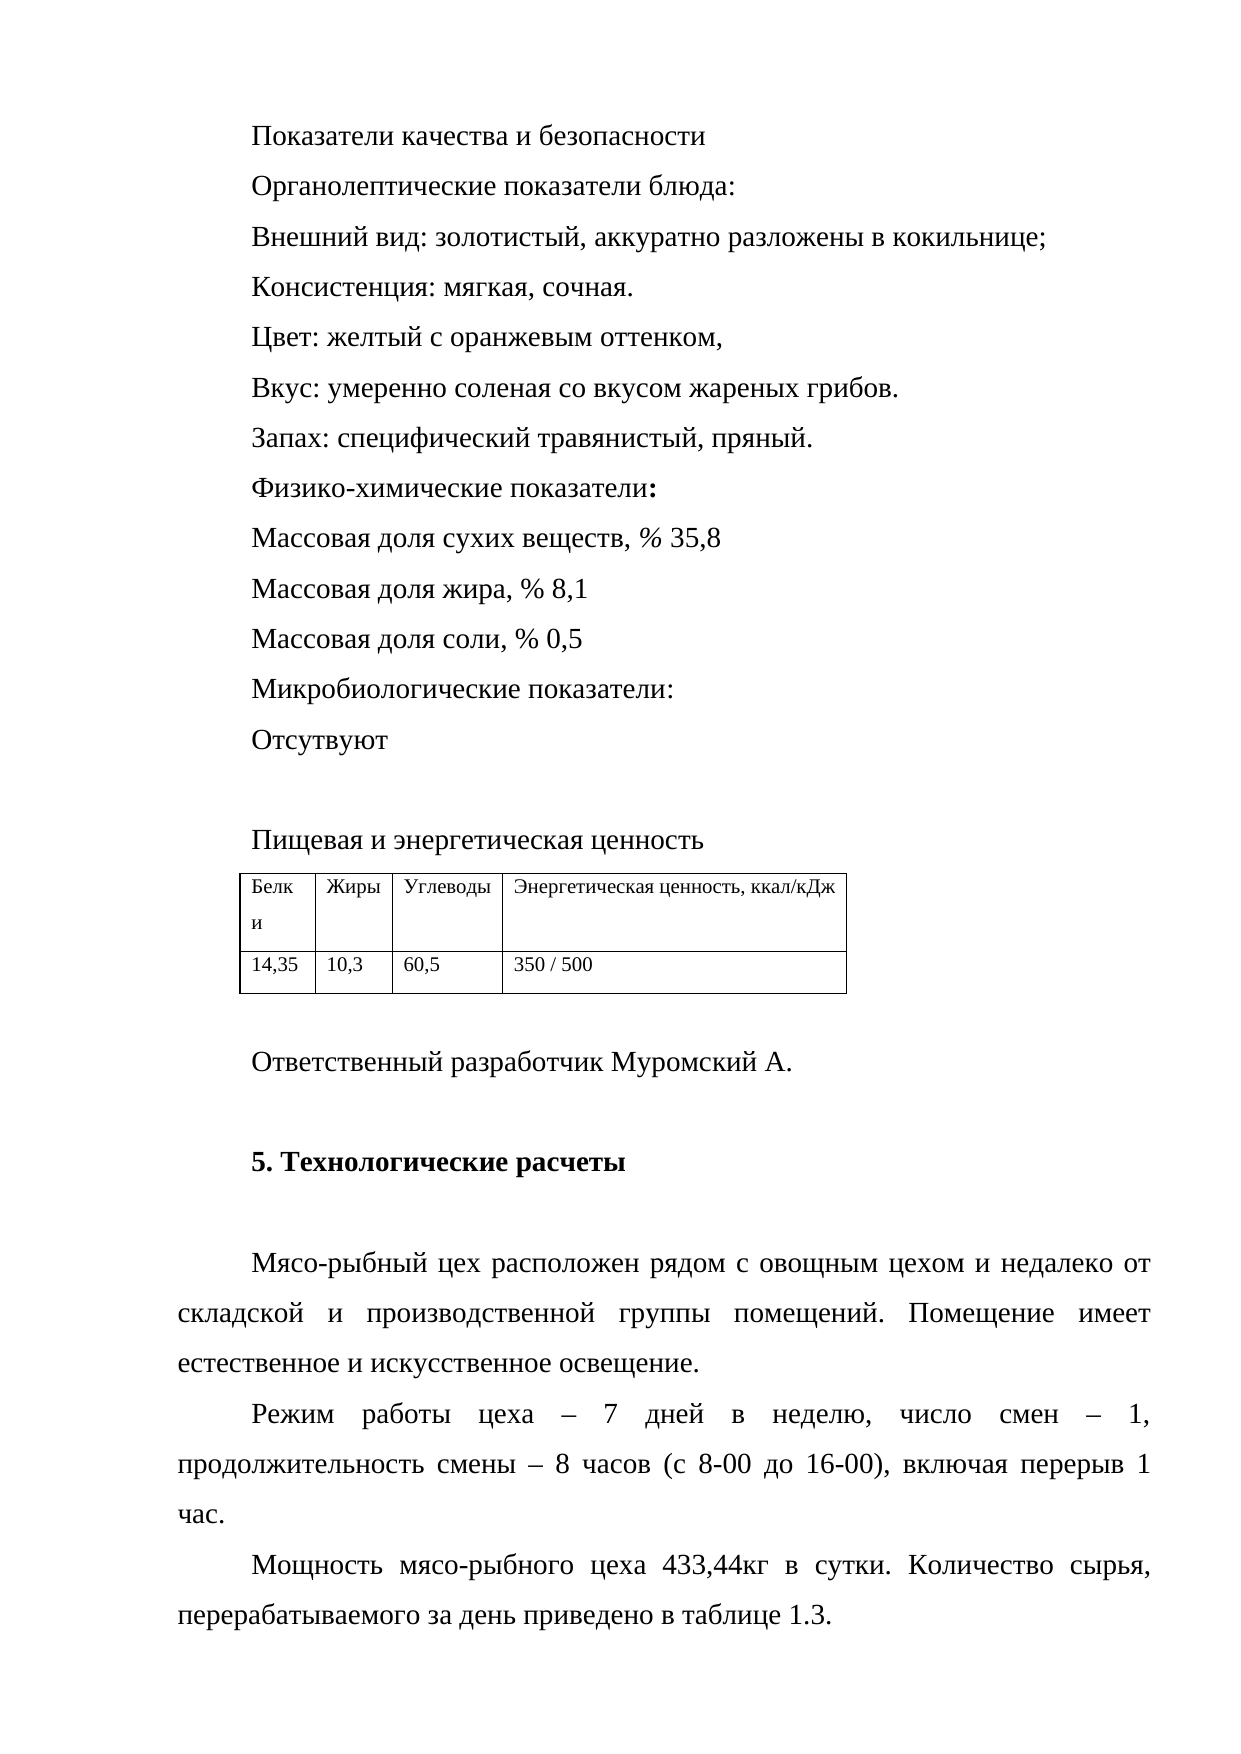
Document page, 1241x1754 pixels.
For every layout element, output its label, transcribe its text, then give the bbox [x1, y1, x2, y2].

table_cell 10,3 [316, 952, 392, 992]
subtitle 5. Технологические расчеты [177, 1144, 1152, 1178]
table_header Углеводы [393, 874, 502, 951]
text Внешний вид: золотистый, аккуратно разложены в кокильнице; [177, 219, 1152, 252]
table_cell 60,5 [393, 952, 502, 992]
table_cell 350 / 500 [503, 952, 846, 992]
table_cell 14,35 [241, 952, 315, 992]
text Консистенция: мягкая, сочная. [177, 269, 1152, 303]
text Ответственный разработчик Муромский А. [177, 1044, 1152, 1077]
text Мясо-рыбный цех расположен рядом с овощным цехом и недалеко от складской и производственной группы помещений. Помещение имеет естественное и искусственное освещение. [177, 1245, 1152, 1379]
text Мощность мясо-рыбного цеха 433,44кг в сутки. Количество сырья, перерабатываемого за день приведено в таблице 1.3. [177, 1547, 1152, 1631]
text Запах: специфический травянистый, пряный. [177, 420, 1152, 453]
text Цвет: желтый с оранжевым оттенком, [177, 319, 1152, 353]
text Отсутвуют [177, 722, 1152, 755]
text Массовая доля жира, % 8,1 [177, 571, 1152, 604]
text Массовая доля сухих веществ, % 35,8 [177, 521, 1152, 554]
subtitle Пищевая и энергетическая ценность [177, 822, 1152, 856]
text Вкус: умеренно соленая со вкусом жареных грибов. [177, 370, 1152, 403]
text Режим работы цеха – 7 дней в неделю, число смен – 1, продолжительность смены – 8 часов (с 8-00 до 16-00), включая перерыв 1 час. [177, 1396, 1152, 1530]
table_header Белки [241, 874, 315, 951]
text Микробиологические показатели: [177, 672, 1152, 705]
subtitle Показатели качества и безопасности [177, 118, 1152, 152]
text Физико-химические показатели: [177, 470, 1152, 504]
table_header Жиры [316, 874, 392, 951]
table_header Энергетическая ценность, ккал/кДж [503, 874, 846, 951]
text Органолептические показатели блюда: [177, 168, 1152, 202]
text Массовая доля соли, % 0,5 [177, 621, 1152, 655]
